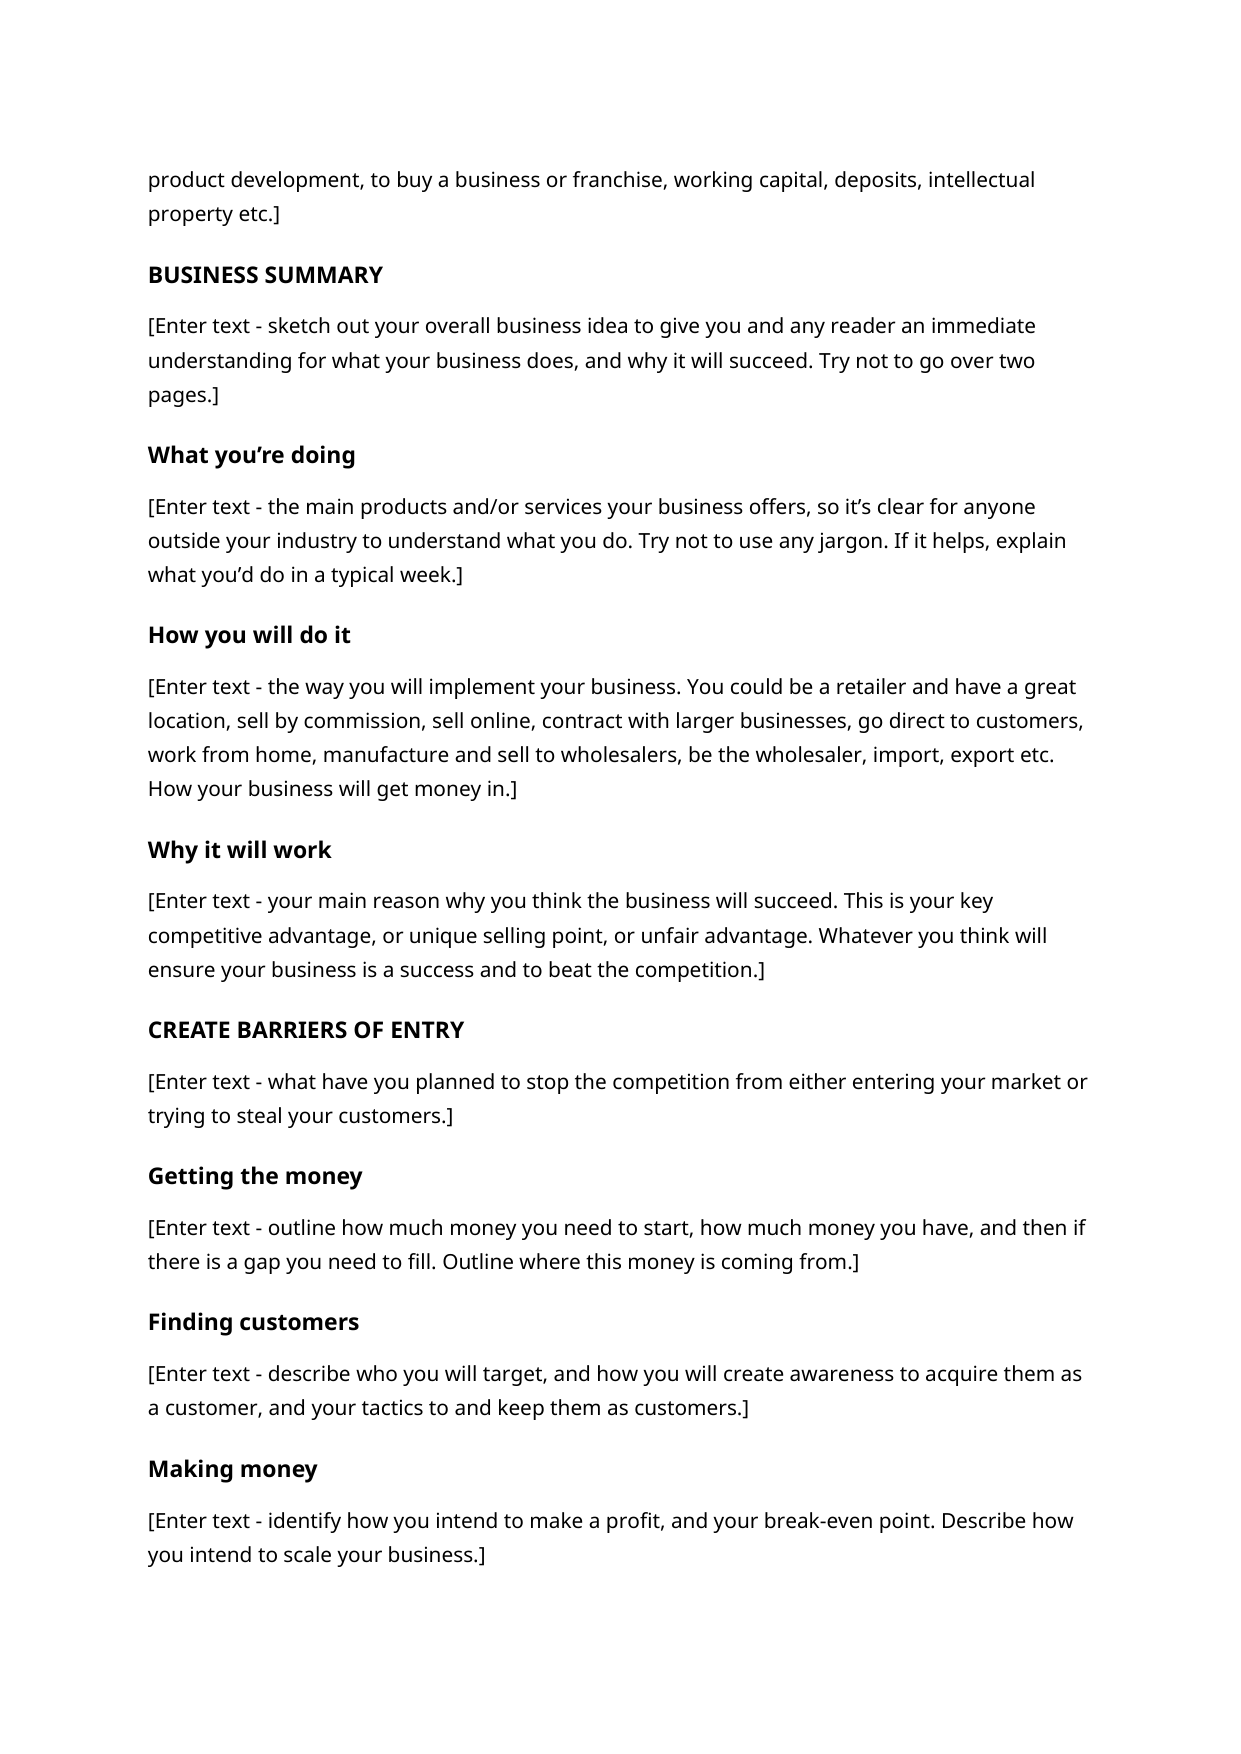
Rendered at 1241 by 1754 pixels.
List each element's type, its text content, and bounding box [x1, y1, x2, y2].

text [Enter text - describe who you will target, and how you will create awareness to acquire them as a customer, and your tactics to and keep them as customers.] [148, 1359, 1090, 1422]
text [Enter text - what have you planned to stop the competition from either entering your market or trying to steal your customers.] [148, 1067, 1090, 1129]
text [Enter text - sketch out your overall business idea to give you and any reader an immediate understanding for what your business does, and why it will succeed. Try not to go over two pages.] [148, 312, 1090, 408]
subtitle CREATE BARRIERS OF ENTRY [148, 1014, 1090, 1045]
subtitle Finding customers [148, 1306, 1090, 1338]
text [Enter text - outline how much money you need to start, how much money you have, and then if there is a gap you need to fill. Outline where this money is coming from.] [148, 1213, 1090, 1276]
text [Enter text - your main reason why you think the business will succeed. This is your key competitive advantage, or unique selling point, or unfair advantage. Whatever you think will ensure your business is a success and to beat the competition.] [148, 887, 1090, 983]
text [Enter text - identify how you intend to make a profit, and your break-even point. Describe how you intend to scale your business.] [148, 1506, 1090, 1568]
text [Enter text - the way you will implement your business. You could be a retailer and have a great location, sell by commission, sell online, contract with larger businesses, go direct to customers, work from home, manufacture and sell to wholesalers, be the wholesaler, import, export etc. How your business will get money in.] [148, 672, 1090, 803]
subtitle Getting the money [148, 1160, 1090, 1191]
subtitle BUSINESS SUMMARY [148, 258, 1090, 290]
subtitle Making money [148, 1453, 1090, 1484]
subtitle Why it will work [148, 833, 1090, 865]
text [148, 165, 1090, 228]
subtitle What you’re doing [148, 439, 1090, 470]
subtitle How you will do it [148, 619, 1090, 650]
text [Enter text - the main products and/or services your business offers, so it’s clear for anyone outside your industry to understand what you do. Try not to use any jargon. If it helps, explain what you’d do in a typical week.] [148, 492, 1090, 588]
